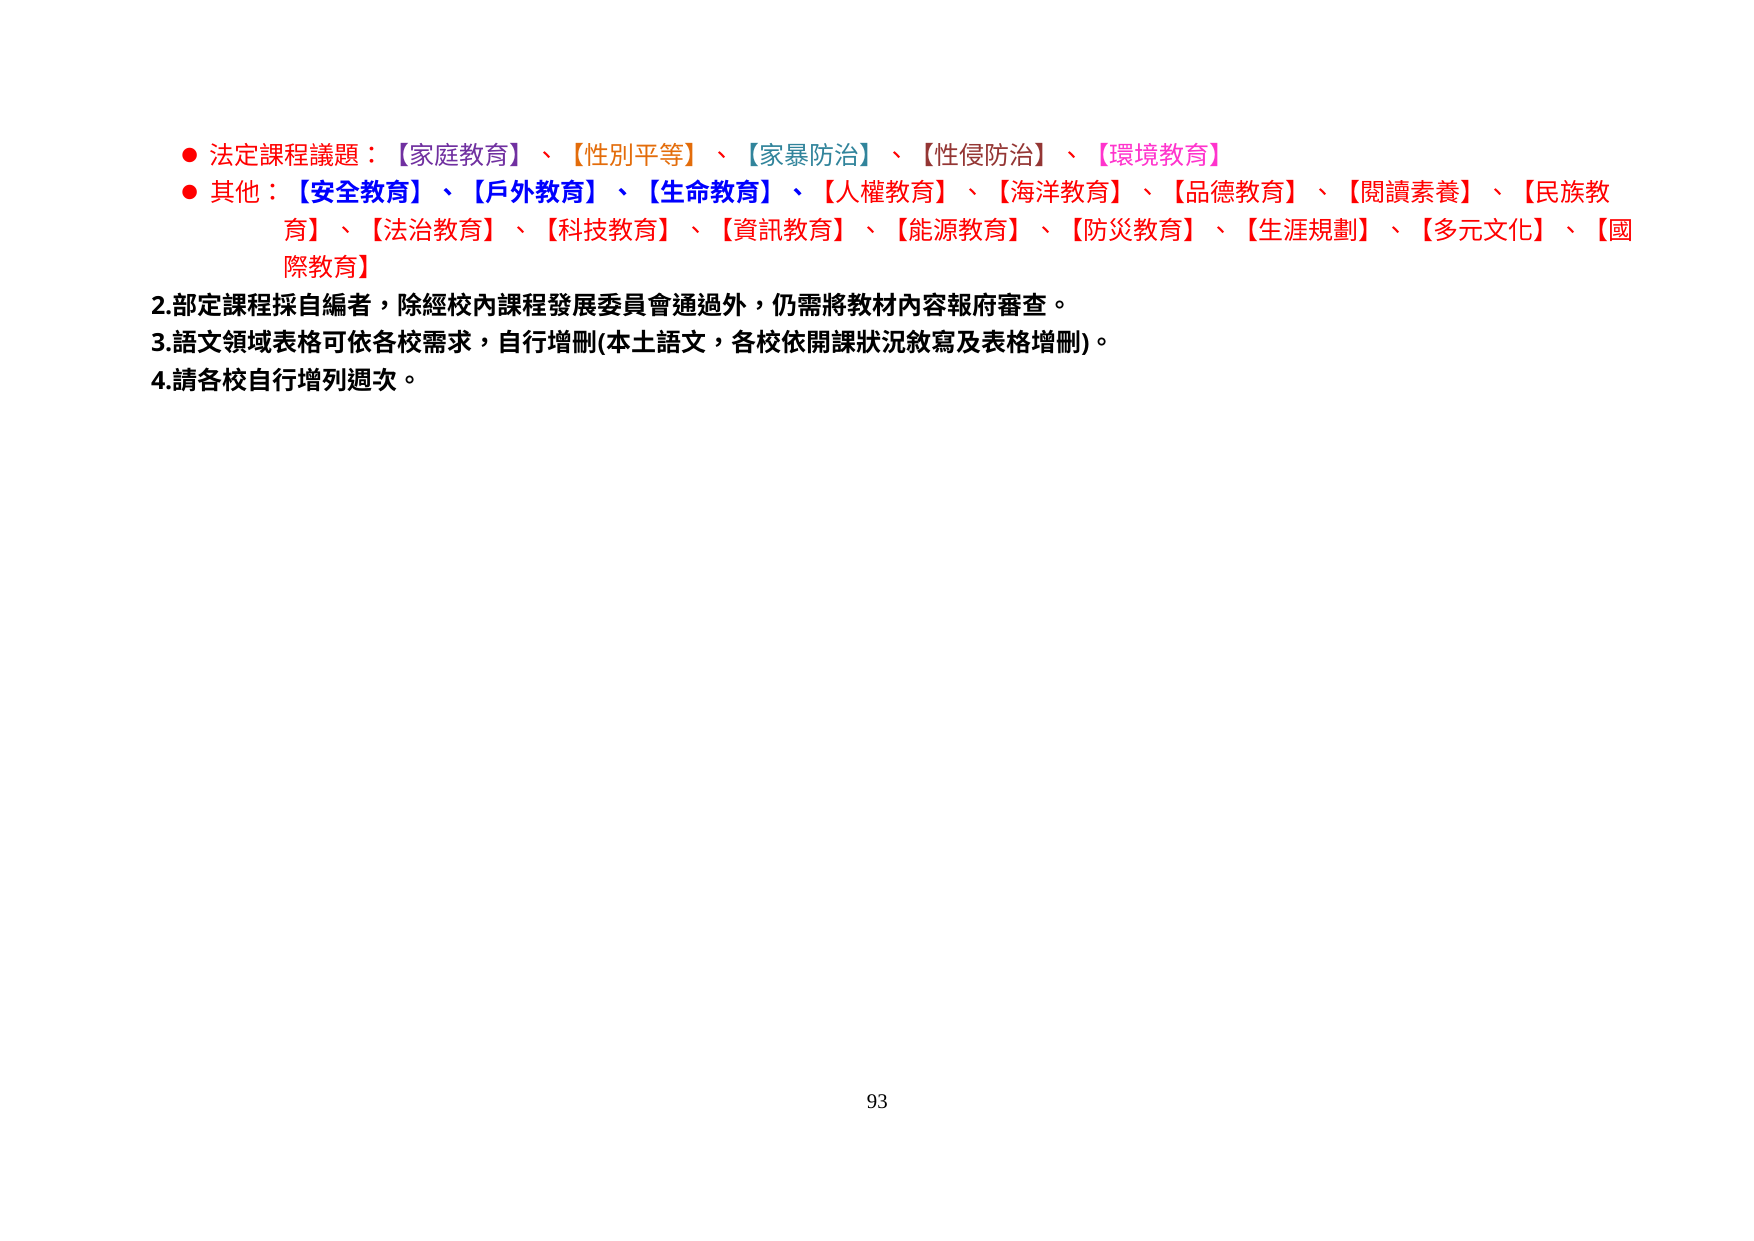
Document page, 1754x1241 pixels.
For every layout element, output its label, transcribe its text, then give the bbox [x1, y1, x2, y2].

list 法定課程議題：【家庭教育】、【性別平等】、【家暴防治】、【性侵防治】、【環境教育】 [180, 135, 1648, 172]
text 4.請各校自行增列週次。 [151, 360, 1648, 397]
text 2.部定課程採自編者，除經校內課程發展委員會通過外，仍需將教材內容報府審查。 [151, 285, 1648, 322]
text 3.語文領域表格可依各校需求，自行增刪(本土語文，各校依開課狀況敘寫及表格增刪)。 [151, 322, 1648, 360]
list 其他：【安全教育】、【戶外教育】、【生命教育】、【人權教育】、【海洋教育】、【品德教育】、【閱讀素養】、【民族教育】、【法治教育】、【科技教育】、【資訊教育】、【能源教育】、【防災教育】、【生涯規劃】、【多元文化】、【國際教育】 [180, 172, 1648, 285]
